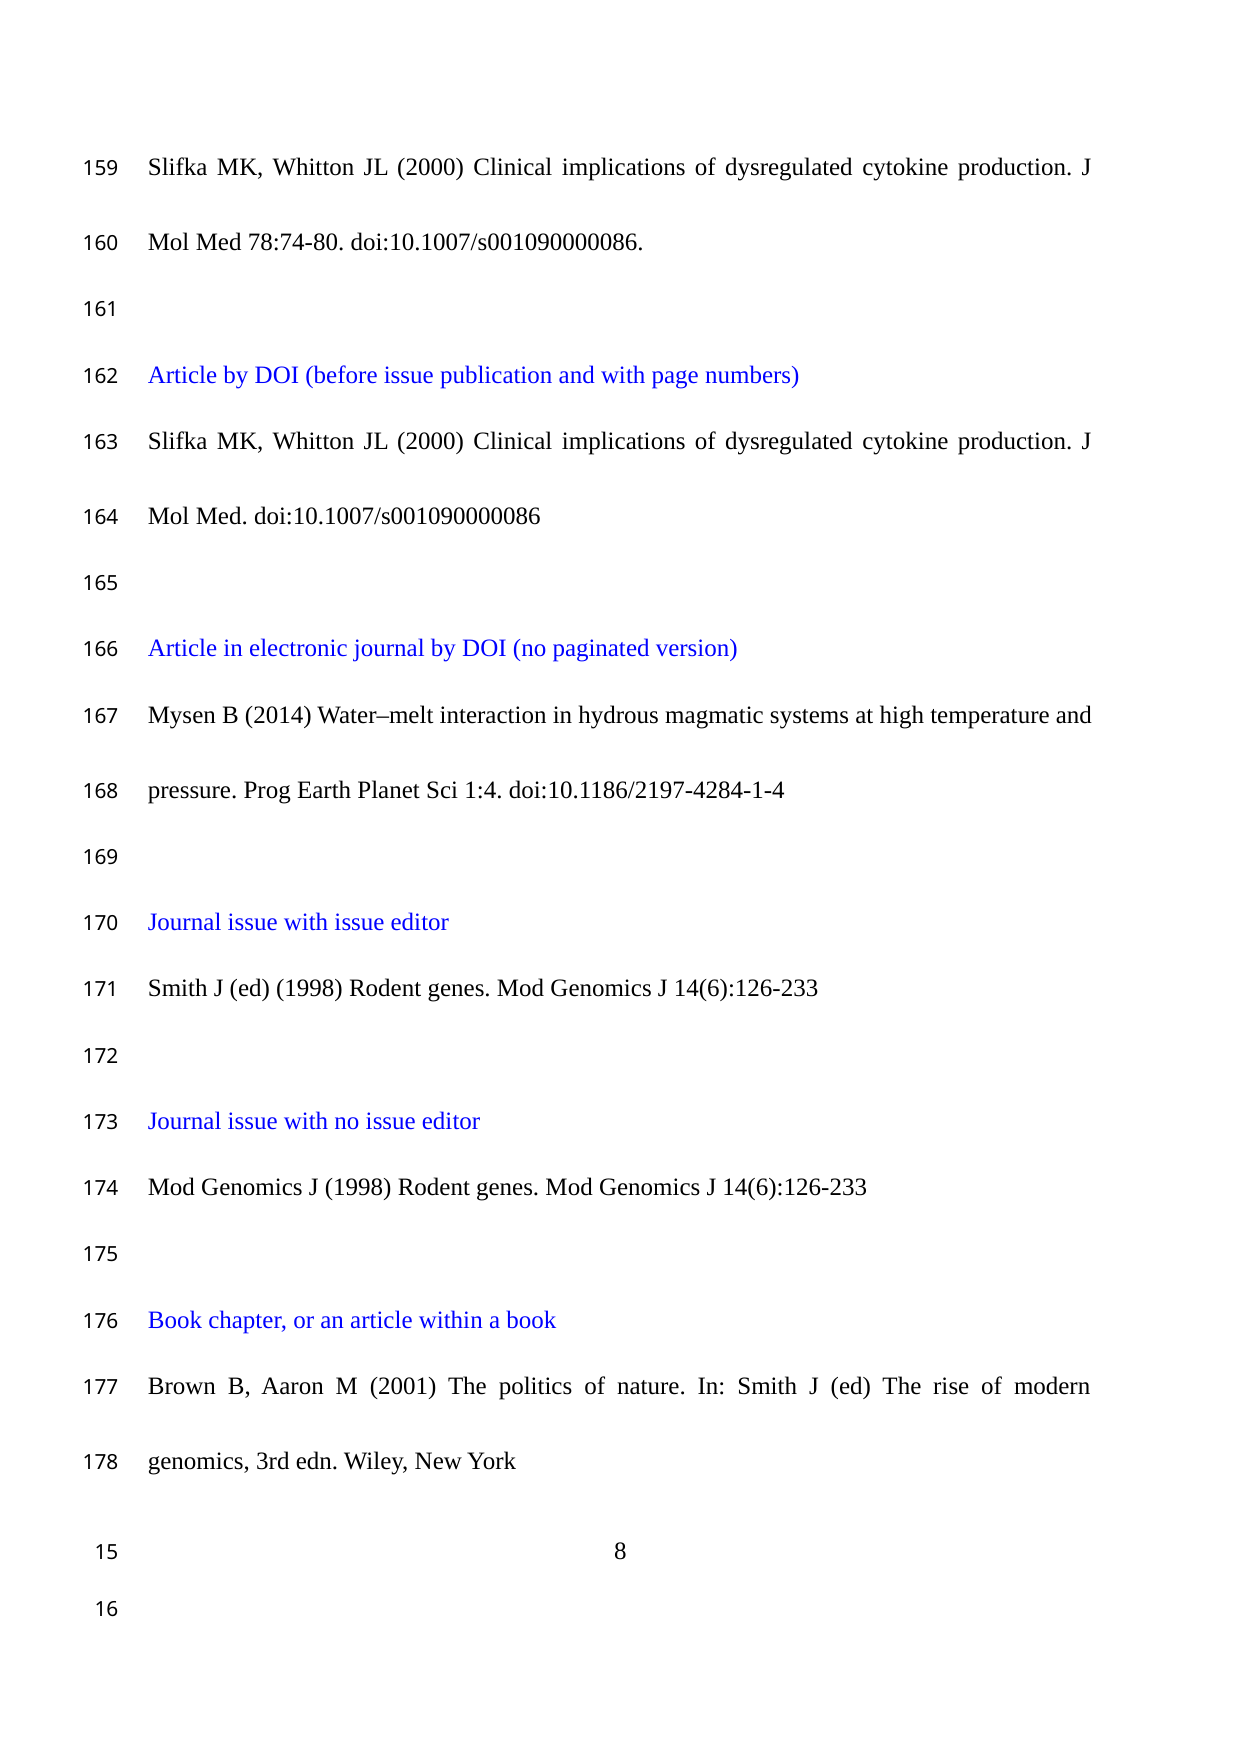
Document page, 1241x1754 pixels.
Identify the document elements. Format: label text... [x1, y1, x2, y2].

text Mysen B (2014) Water–melt interaction in hydrous magmatic systems at high temperature and pressure. Prog Earth Planet Sci 1:4. doi:10.1186/2197-4284-1-4 [148, 695, 1092, 808]
text Journal issue with no issue editor [148, 1102, 1092, 1139]
text Book chapter, or an article within a book [148, 1300, 1092, 1338]
text Article by DOI (before issue publication and with page numbers) [148, 355, 1092, 393]
text Journal issue with issue editor [148, 903, 1092, 940]
text Smith J (ed) (1998) Rodent genes. Mod Genomics J 14(6):126-233 [148, 969, 1092, 1007]
text Slifka MK, Whitton JL (2000) Clinical implications of dysregulated cytokine production. J Mol Med. doi:10.1007/s001090000086 [148, 422, 1092, 534]
text Slifka MK, Whitton JL (2000) Clinical implications of dysregulated cytokine production. J Mol Med 78:74-80. doi:10.1007/s001090000086. [148, 148, 1092, 260]
text Brown B, Aaron M (2001) The politics of nature. In: Smith J (ed) The rise of modern genomics, 3rd edn. Wiley, New York [148, 1367, 1092, 1479]
text Mod Genomics J (1998) Rodent genes. Mod Genomics J 14(6):126-233 [148, 1168, 1092, 1205]
text Article in electronic journal by DOI (no paginated version) [148, 629, 1092, 667]
